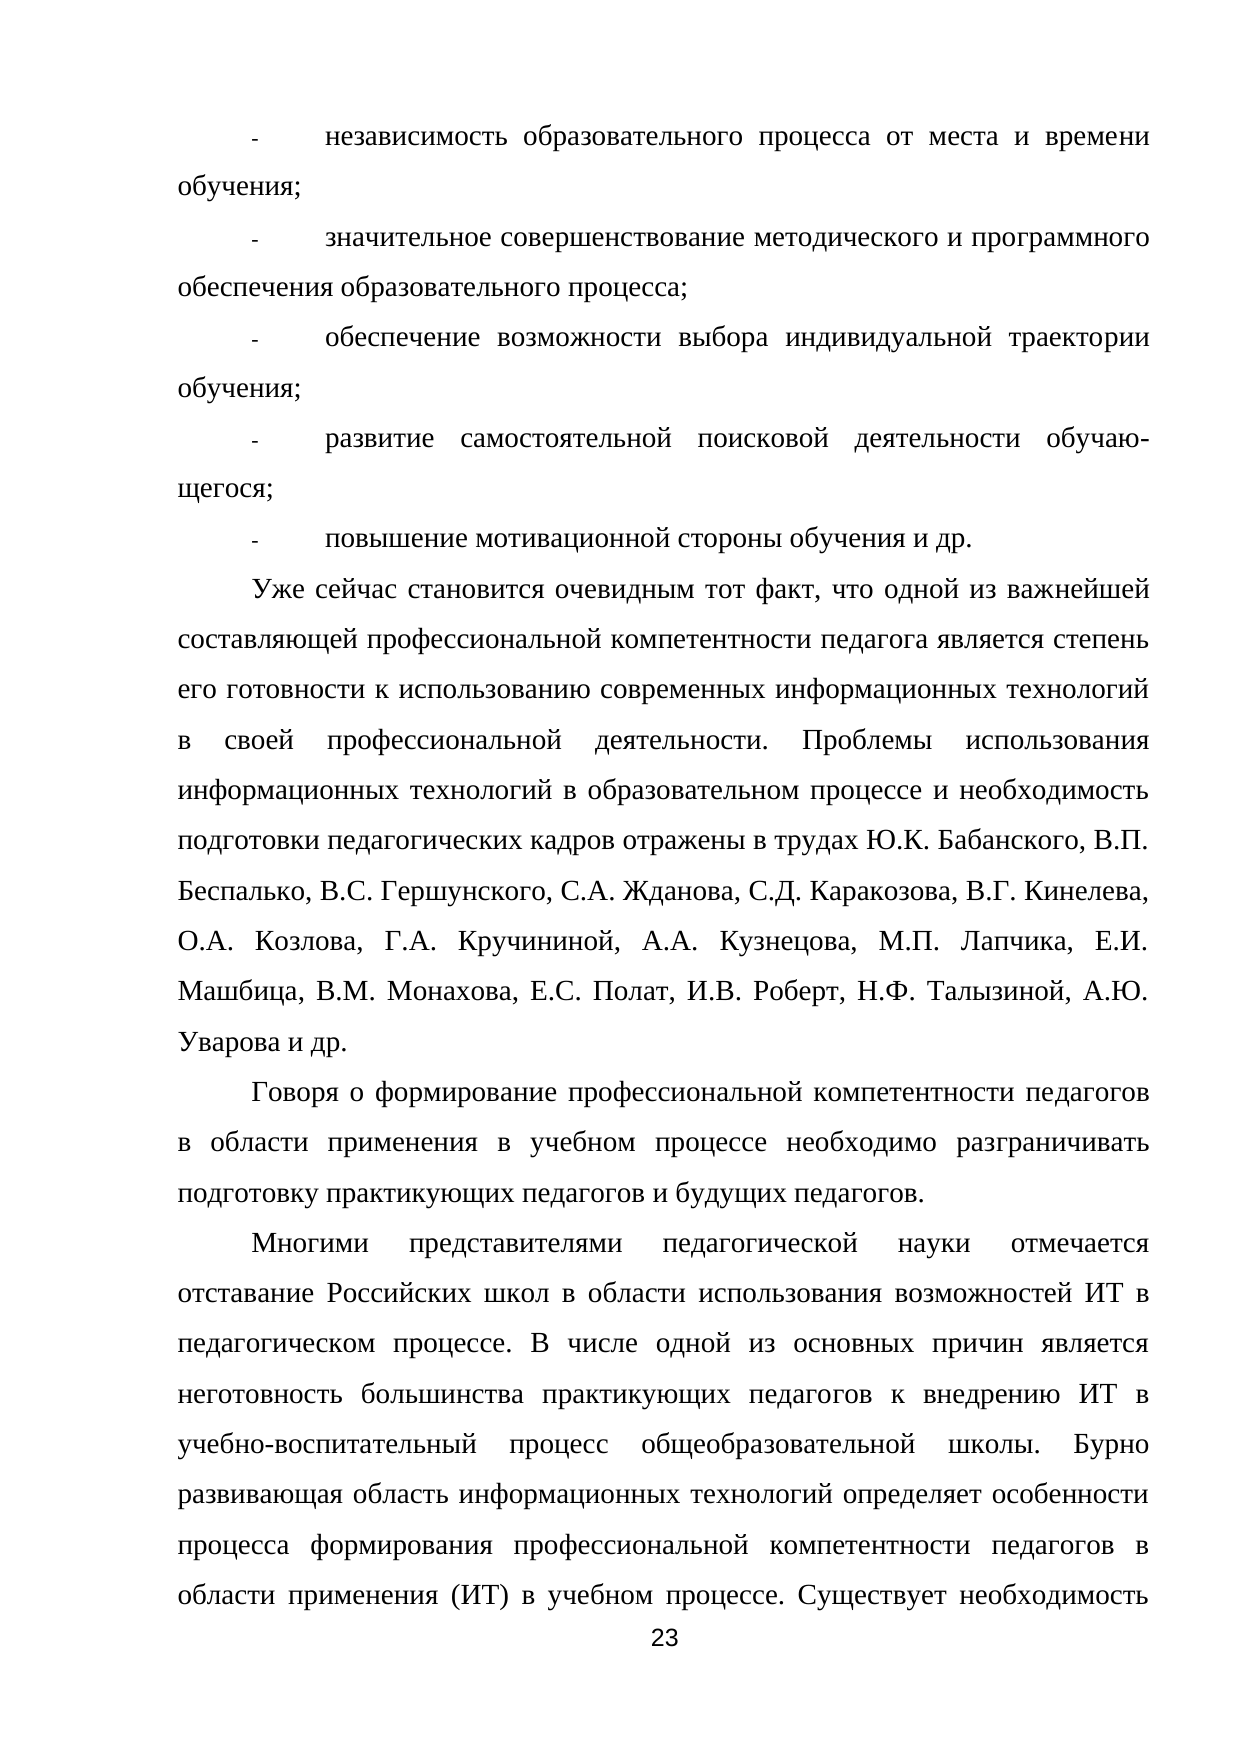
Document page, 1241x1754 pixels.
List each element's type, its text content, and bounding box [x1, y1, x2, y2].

text Говоря о формирование профессиональной компетентности педагогов в области применения в учебном процессе необходимо разграничивать подготовку практикующих педагогов и будущих педагогов. [177, 1074, 1149, 1208]
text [177, 1225, 1149, 1611]
list независимость образовательного процесса от места и времени обучения; [177, 118, 1149, 202]
list обеспечение возможности выбора индивидуальной траектории обучения; [177, 319, 1149, 403]
list повышение мотивационной стороны обучения и др. [177, 521, 1152, 554]
list развитие самостоятельной поисковой деятельности обучающегося; [177, 420, 1149, 504]
text Уже сейчас становится очевидным тот факт, что одной из важнейшей составляющей профессиональной компетентности педагога является степень его готовности к использованию современных информационных технологий в своей профессиональной деятельности. Проблемы использования информационных технологий в образовательном процессе и необходимость подготовки педагогических кадров отражены в трудах Ю.К. Бабанского, В.П. Беспалько, В.С. Гершунского, С.А. Жданова, С.Д. Каракозова, В.Г. Кинелева, О.А. Козлова, Г.А. Кручининой, А.А. Кузнецова, М.П. Лапчика, Е.И. Машбица, В.М. Монахова, Е.С. Полат, И.В. Роберт, Н.Ф. Талызиной, А.Ю. Уварова и др. [177, 571, 1149, 1057]
list значительное совершенствование методического и программного обеспечения образовательного процесса; [177, 219, 1149, 303]
